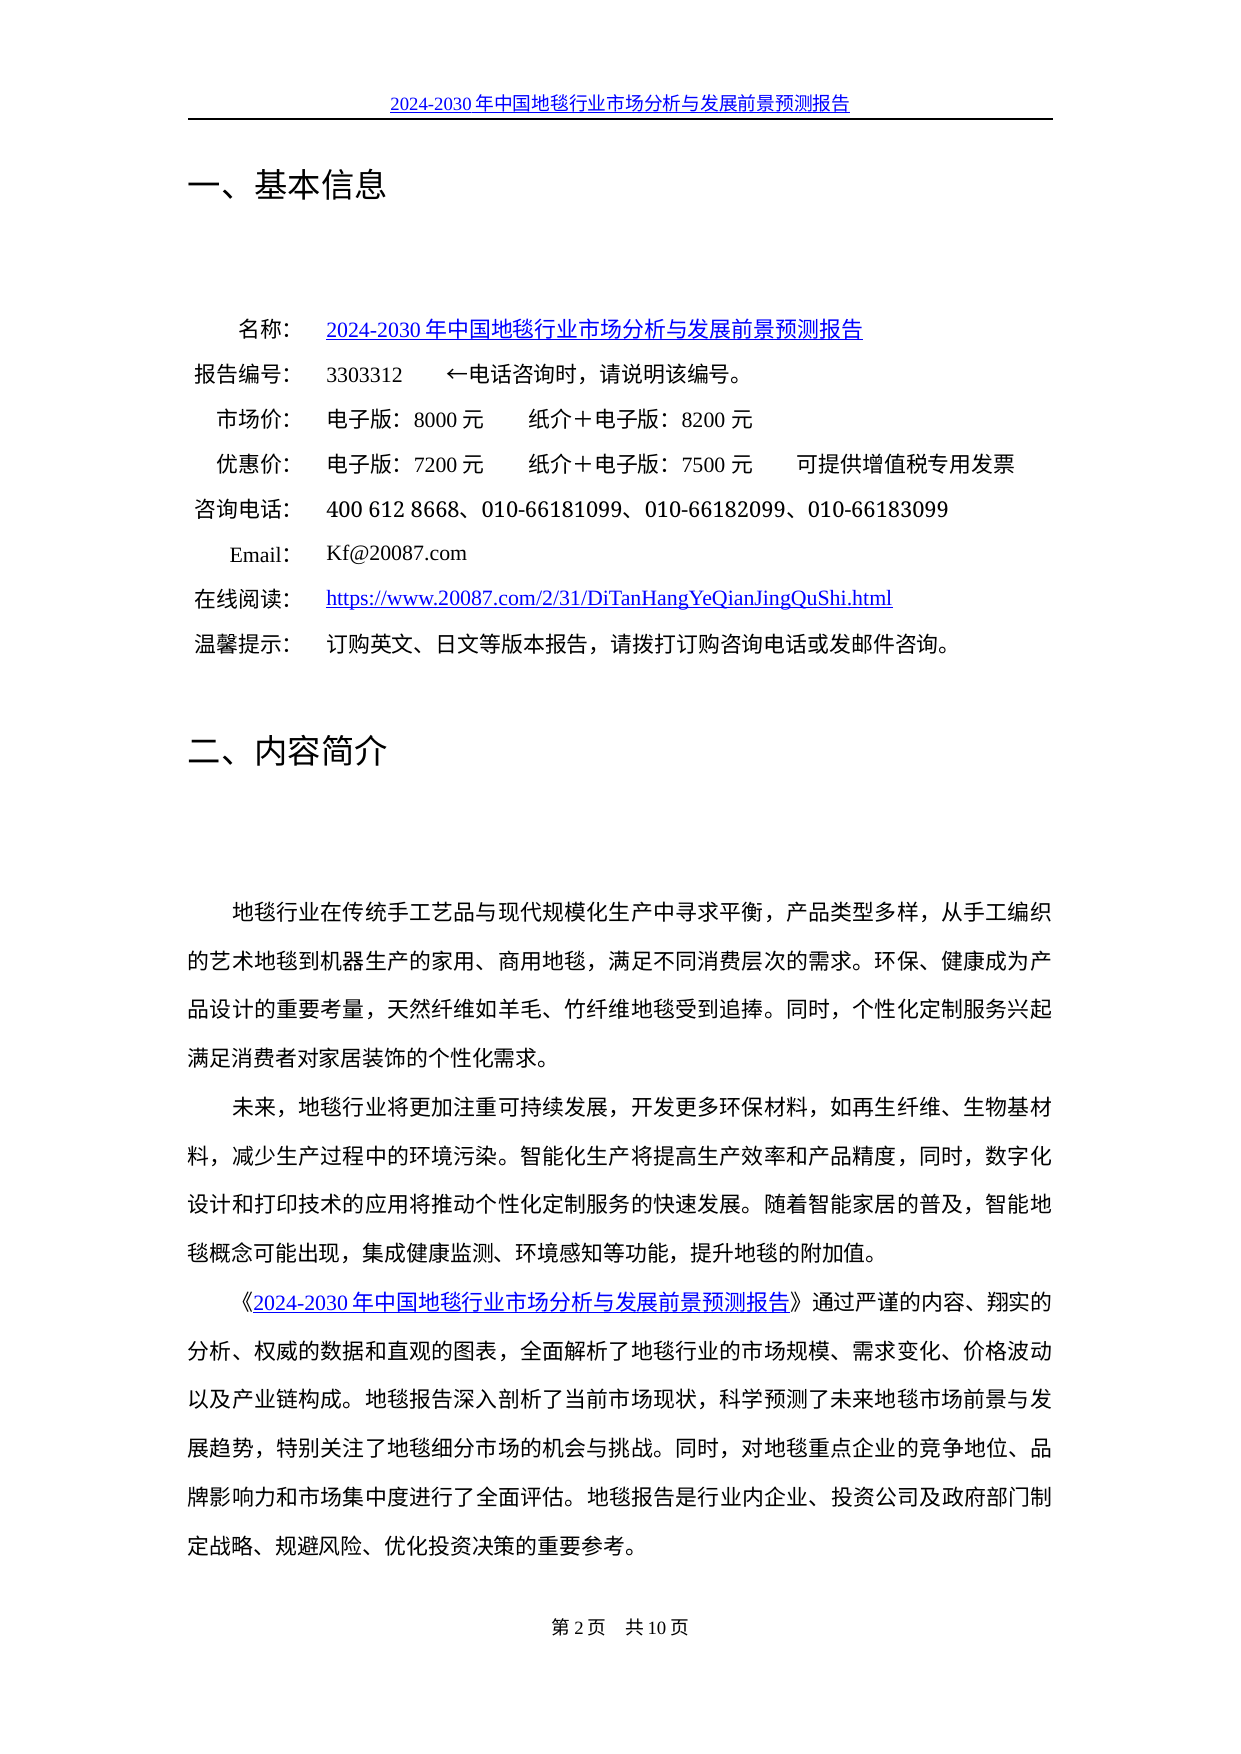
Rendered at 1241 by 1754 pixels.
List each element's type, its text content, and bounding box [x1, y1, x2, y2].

table_cell 电子版：8000 元 纸介＋电子版：8200 元 [315, 402, 1073, 447]
table_cell 电子版：7200 元 纸介＋电子版：7500 元 可提供增值税专用发票 [315, 447, 1073, 492]
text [187, 894, 1053, 1561]
title 一、基本信息 [187, 150, 1053, 215]
table_cell 咨询电话： [167, 492, 315, 537]
table_cell 3303312 ←电话咨询时，请说明该编号。 [315, 357, 1073, 402]
table_cell 订购英文、日文等版本报告，请拨打订购咨询电话或发邮件咨询。 [315, 627, 1073, 672]
table_cell [315, 582, 1073, 627]
table_cell 优惠价： [167, 447, 315, 492]
table_cell Kf@20087.com [315, 537, 1073, 582]
table_header 2024-2030年中国地毯行业市场分析与发展前景预测报告 [315, 312, 1073, 357]
table_header 名称： [167, 312, 315, 357]
table_cell Email： [167, 537, 315, 582]
table_cell 在线阅读： [167, 582, 315, 627]
table_cell 市场价： [167, 402, 315, 447]
table_cell 400 612 8668、010-66181099、010-66182099、010-66183099 [315, 492, 1073, 537]
table_cell 温馨提示： [167, 627, 315, 672]
table_cell 报告编号： [167, 357, 315, 402]
title 二、内容简介 [187, 717, 1053, 782]
